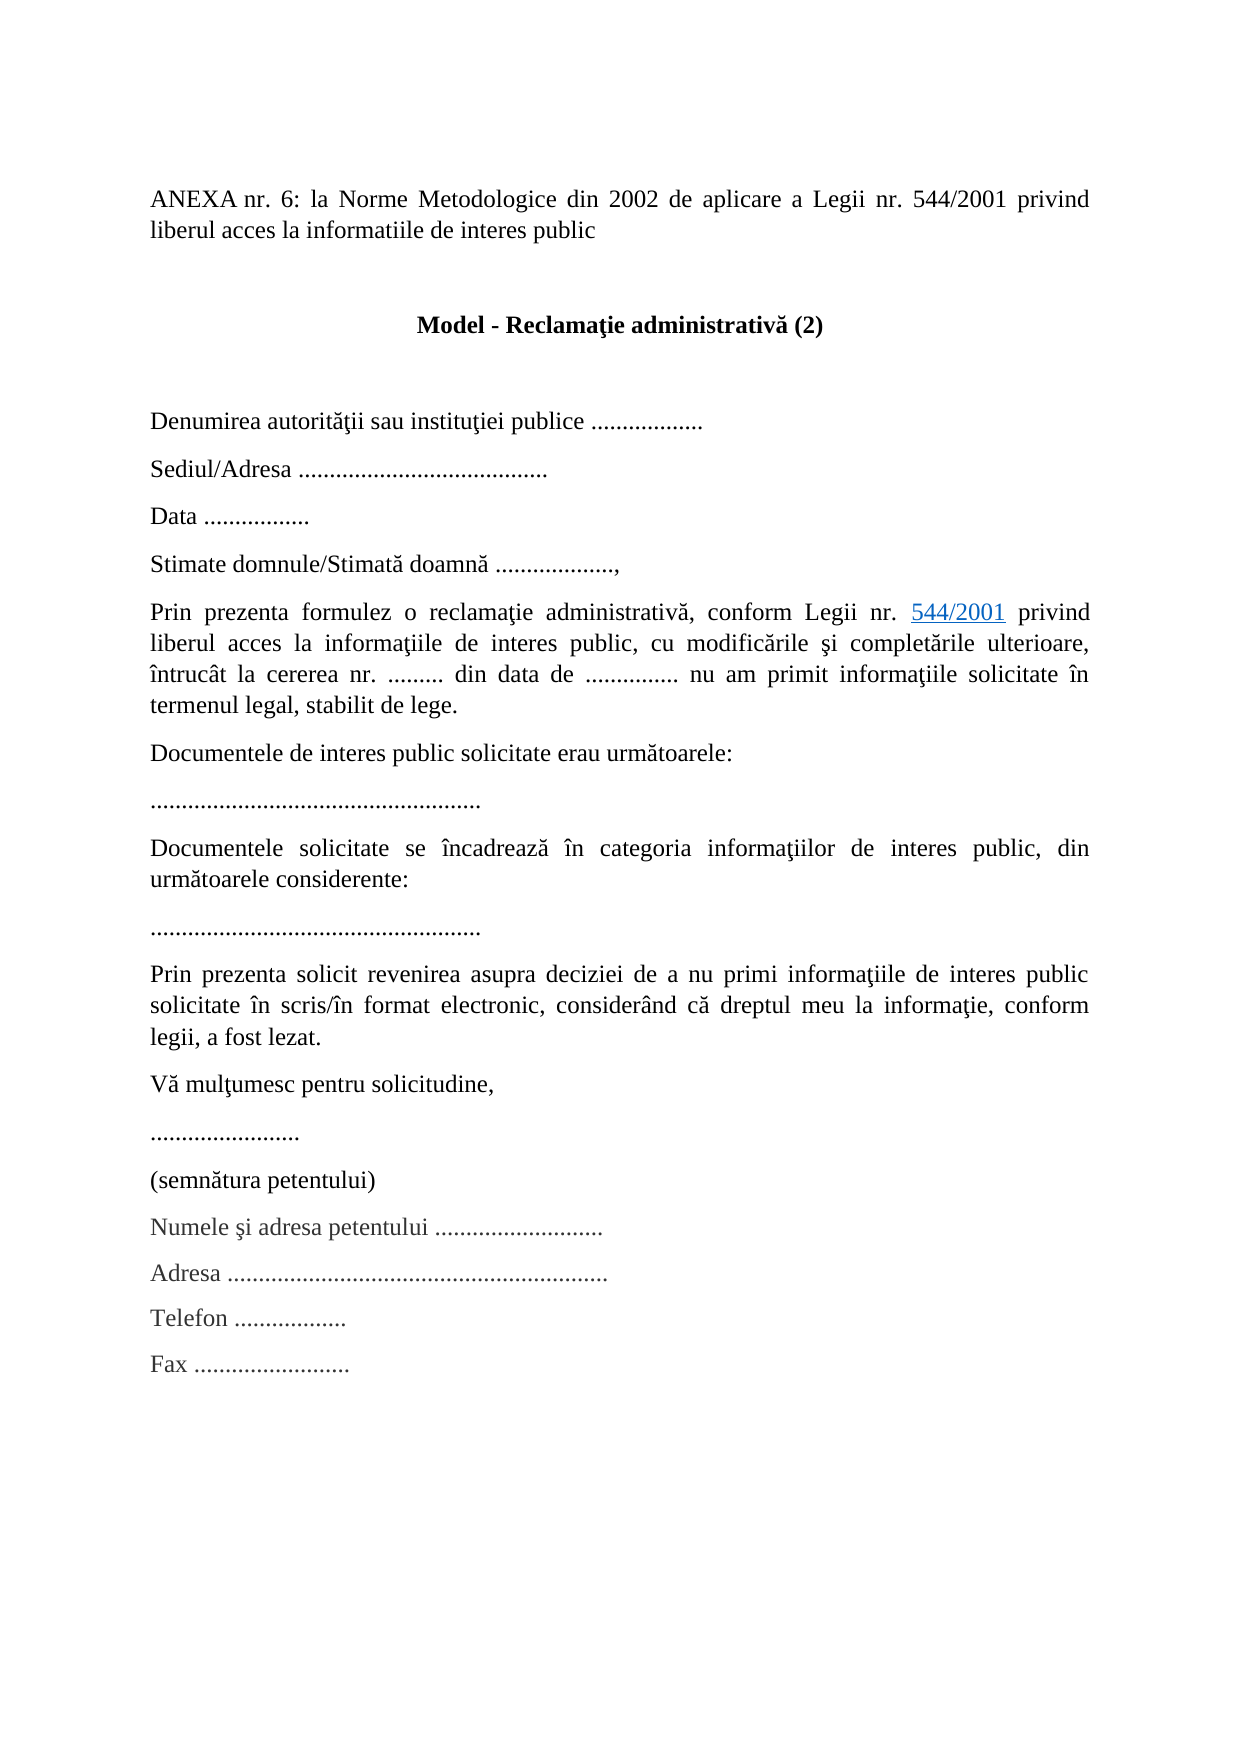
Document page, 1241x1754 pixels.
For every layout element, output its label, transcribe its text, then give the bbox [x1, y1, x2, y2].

text Fax ......................... [150, 1349, 1090, 1377]
text Prin prezenta solicit revenirea asupra deciziei de a nu primi informaţiile de interes public solicitate în scris/în format electronic, considerând că dreptul meu la informaţie, conform legii, a fost lezat. [150, 959, 1090, 1050]
text Stimate domnule/Stimată doamnă ..................., [150, 549, 1090, 578]
text Adresa ............................................................. [150, 1258, 1090, 1287]
text Denumirea autorităţii sau instituţiei publice .................. [150, 406, 1090, 435]
text Vă mulţumesc pentru solicitudine, [150, 1069, 1090, 1098]
text (semnătura petentului) [150, 1165, 1090, 1193]
text Data ................. [150, 501, 1090, 530]
text Prin prezenta formulez o reclamaţie administrativă, conform Legii nr. 544/2001 privind liberul acces la informaţiile de interes public, cu modificările şi completările ulterioare, întrucât la cererea nr. ......... din data de ............... nu am primit informaţiile solicitate în termenul legal, stabilit de lege. [150, 597, 1090, 719]
text Numele şi adresa petentului ........................... [150, 1212, 1090, 1241]
text Sediul/Adresa ........................................ [150, 454, 1090, 482]
text ........................ [150, 1117, 1090, 1146]
text ..................................................... [150, 912, 1090, 941]
text Documentele solicitate se încadrează în categoria informaţiilor de interes public, din următoarele considerente: [150, 833, 1090, 893]
text Telefon .................. [150, 1303, 1090, 1332]
text ..................................................... [150, 785, 1090, 814]
text Documentele de interes public solicitate erau următoarele: [150, 738, 1090, 766]
text ANEXA nr. 6: la Norme Metodologice din 2002 de aplicare a Legii nr. 544/2001 privind liberul acces la informatiile de interes public [150, 184, 1090, 244]
text Model - Reclamaţie administrativă (2) [150, 311, 1090, 339]
